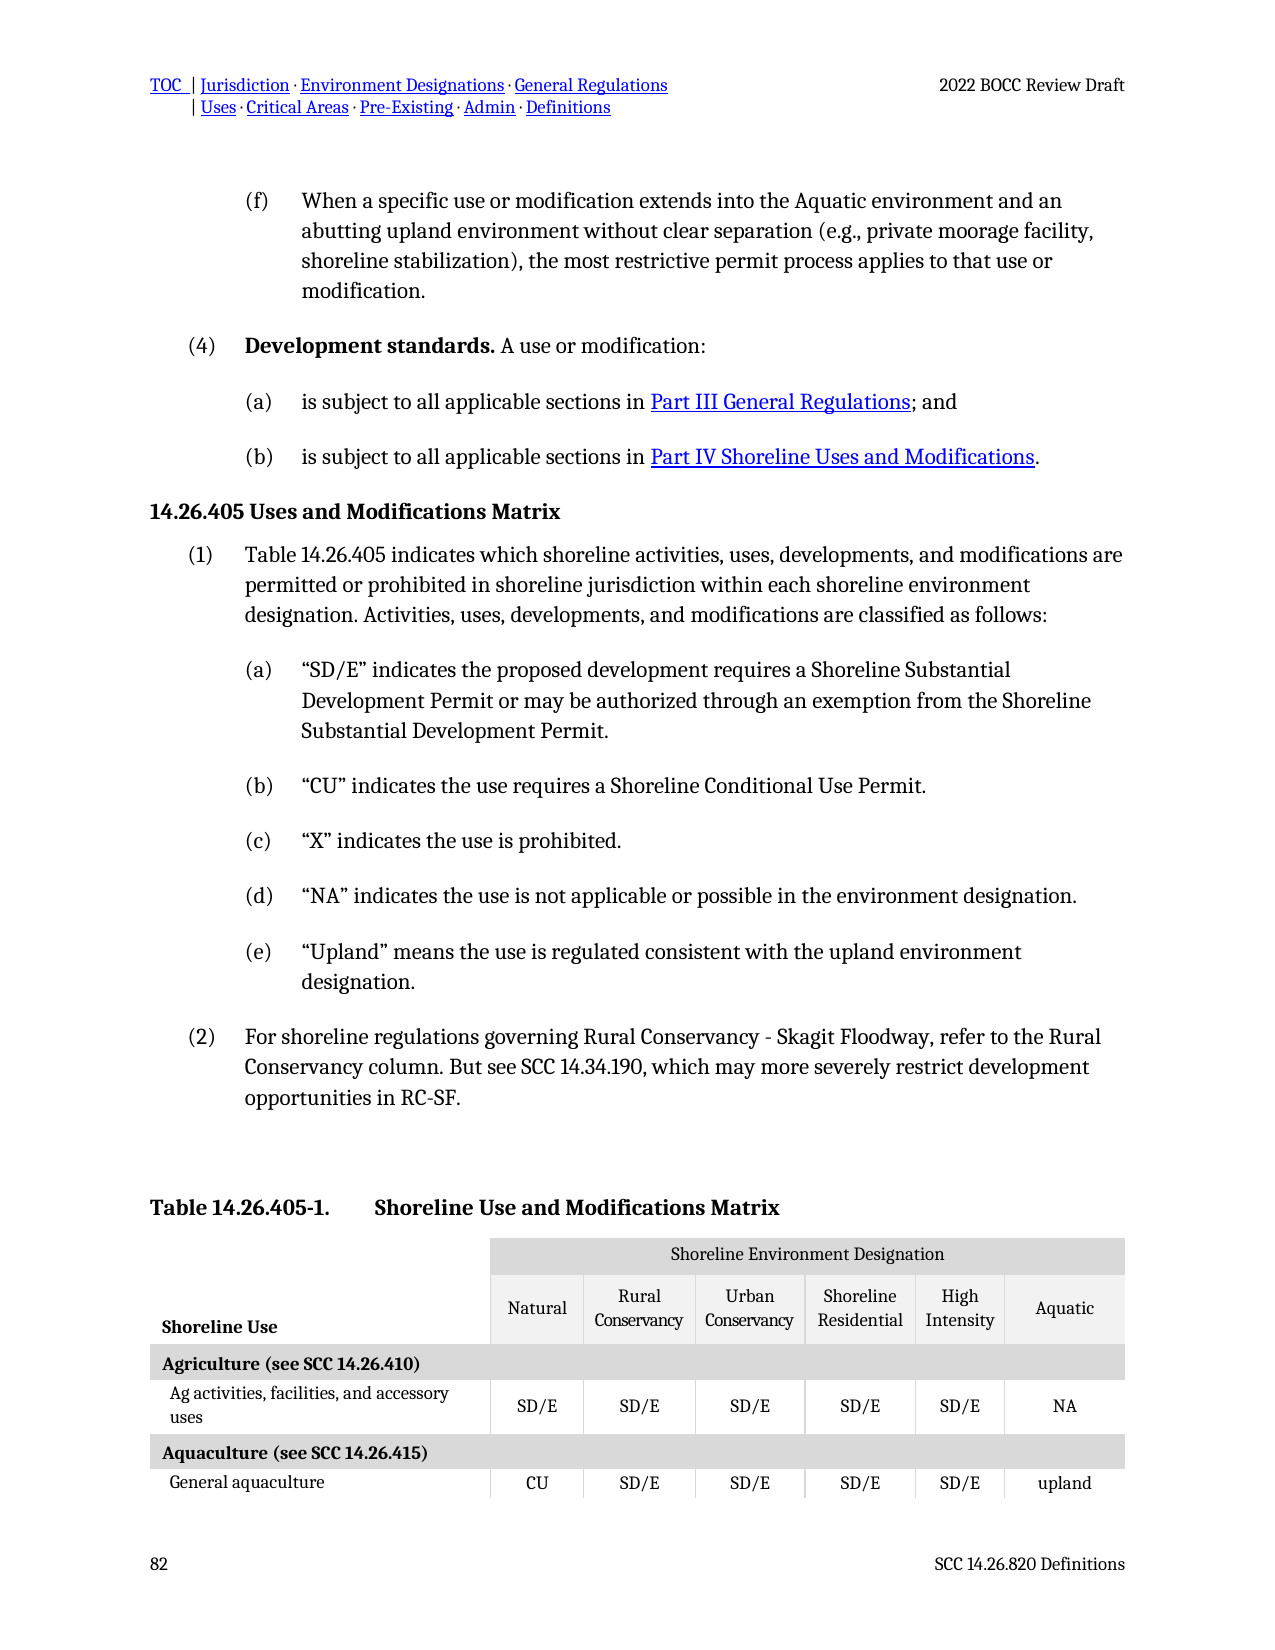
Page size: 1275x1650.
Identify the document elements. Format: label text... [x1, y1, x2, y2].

subtitle Table 14.26.405 indicates which shoreline activities, uses, developments, and modifications are permitted or prohibited in shoreline jurisdiction within each shoreline environment designation. Activities, uses, developments, and modifications are classified as follows: [187, 542, 1125, 628]
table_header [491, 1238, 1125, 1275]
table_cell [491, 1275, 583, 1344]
subtitle 14.26.405 Uses and Modifications Matrix [150, 499, 1125, 525]
subtitle “CU” indicates the use requires a Shoreline Conditional Use Permit. [244, 773, 1125, 799]
subtitle “Upland” means the use is regulated consistent with the upland environment designation. [244, 938, 1125, 995]
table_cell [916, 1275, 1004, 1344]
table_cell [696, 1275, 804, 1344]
subtitle “SD/E” indicates the proposed development requires a Shoreline Substantial Development Permit or may be authorized through an exemption from the Shoreline Substantial Development Permit. [244, 657, 1125, 744]
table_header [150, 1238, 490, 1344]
subtitle For shoreline regulations governing Rural Conservancy - Skagit Floodway, refer to the Rural Conservancy column. But see SCC 14.34.190, which may more severely restrict development opportunities in RC-SF. [187, 1024, 1125, 1111]
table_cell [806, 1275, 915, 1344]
subtitle “NA” indicates the use is not applicable or possible in the environment designation. [244, 883, 1125, 910]
subtitle Development standards. A use or modification: [187, 333, 1125, 360]
subtitle is subject to all applicable sections in Part III General Regulations; and [244, 388, 1125, 415]
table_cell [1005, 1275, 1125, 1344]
subtitle is subject to all applicable sections in Part IV Shoreline Uses and Modifications. [244, 444, 1125, 470]
subtitle When a specific use or modification extends into the Aquatic environment and an abutting upland environment without clear separation (e.g., private moorage facility, shoreline stabilization), the most restrictive permit process applies to that use or modification. [244, 187, 1125, 304]
text Table 14.26.405-1. Shoreline Use and Modifications Matrix [150, 1195, 1125, 1221]
subtitle “X” indicates the use is prohibited. [244, 828, 1125, 854]
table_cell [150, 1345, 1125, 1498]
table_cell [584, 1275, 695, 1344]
